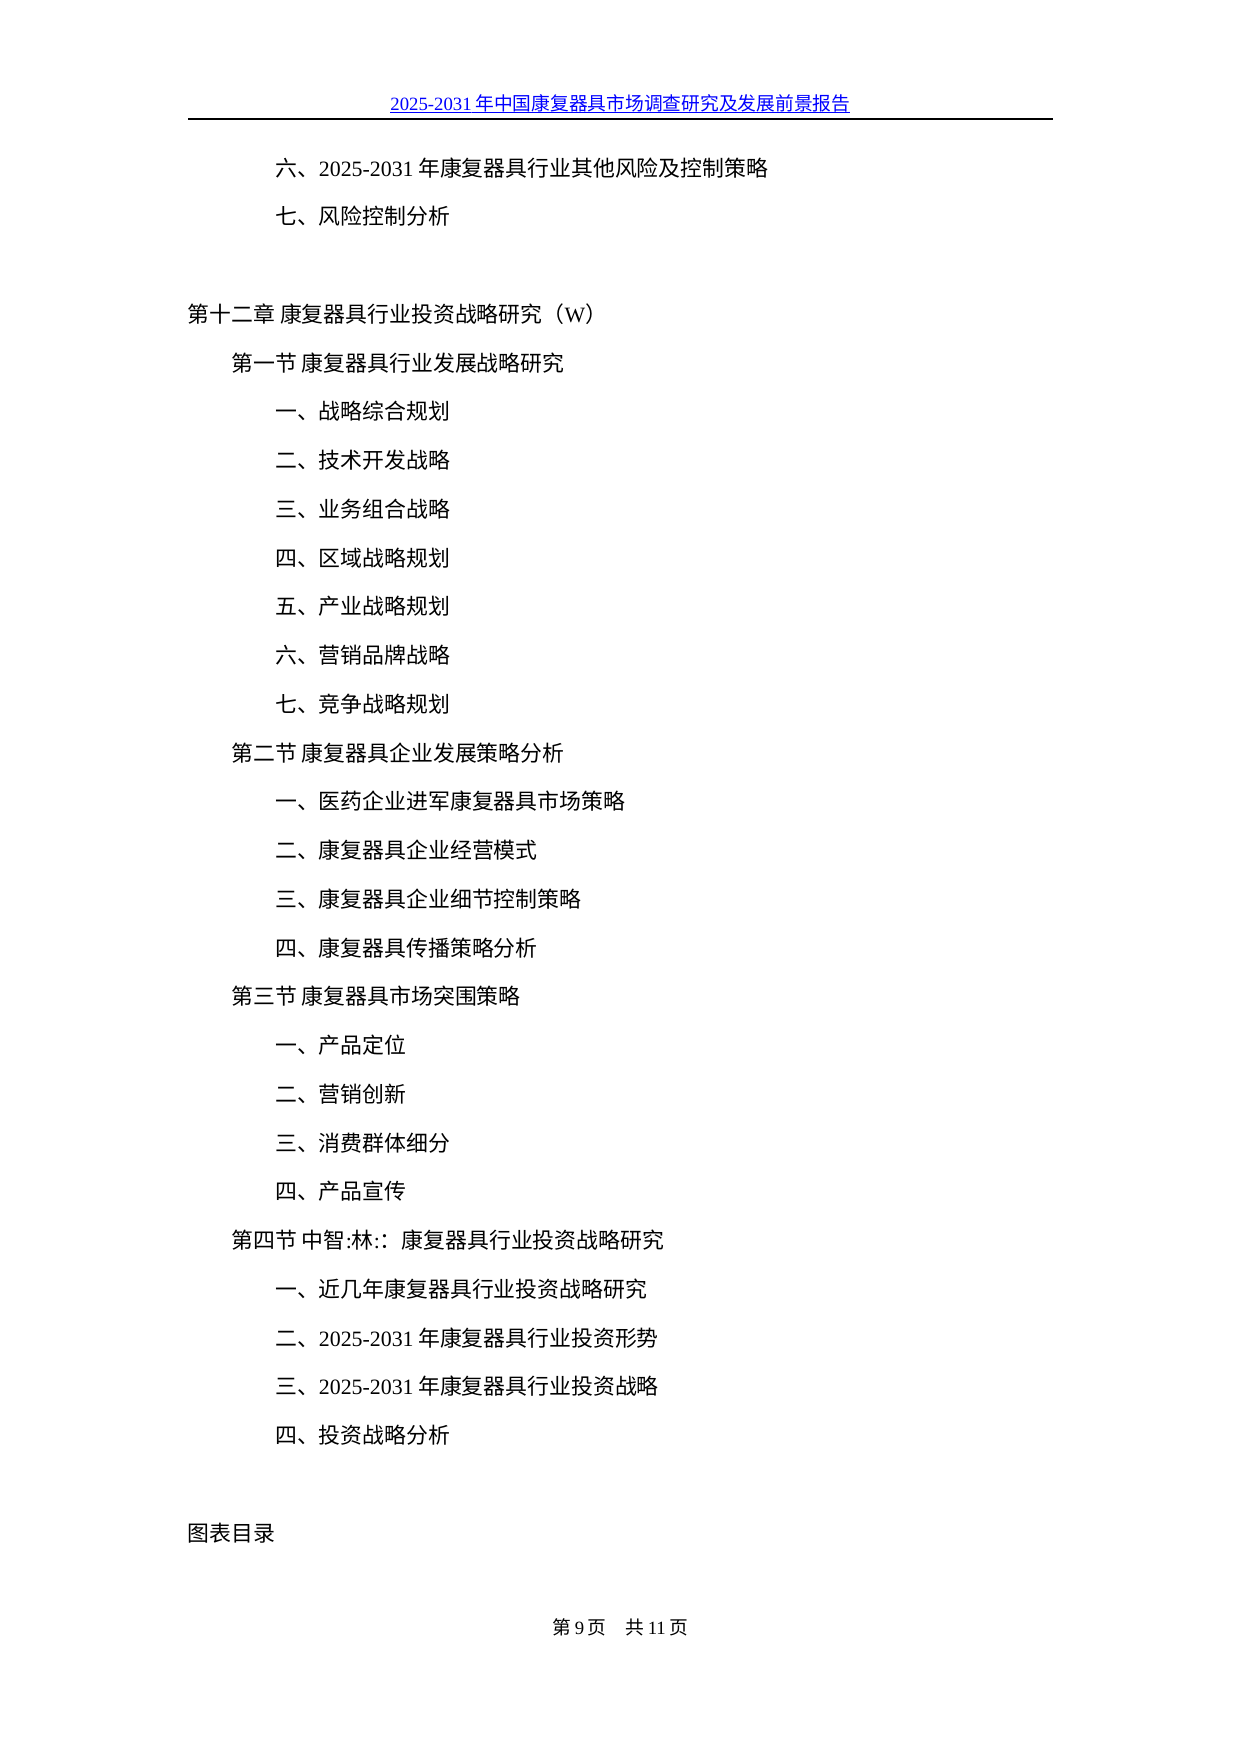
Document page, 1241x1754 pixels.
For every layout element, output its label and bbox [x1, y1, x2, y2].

text [187, 150, 1053, 1548]
